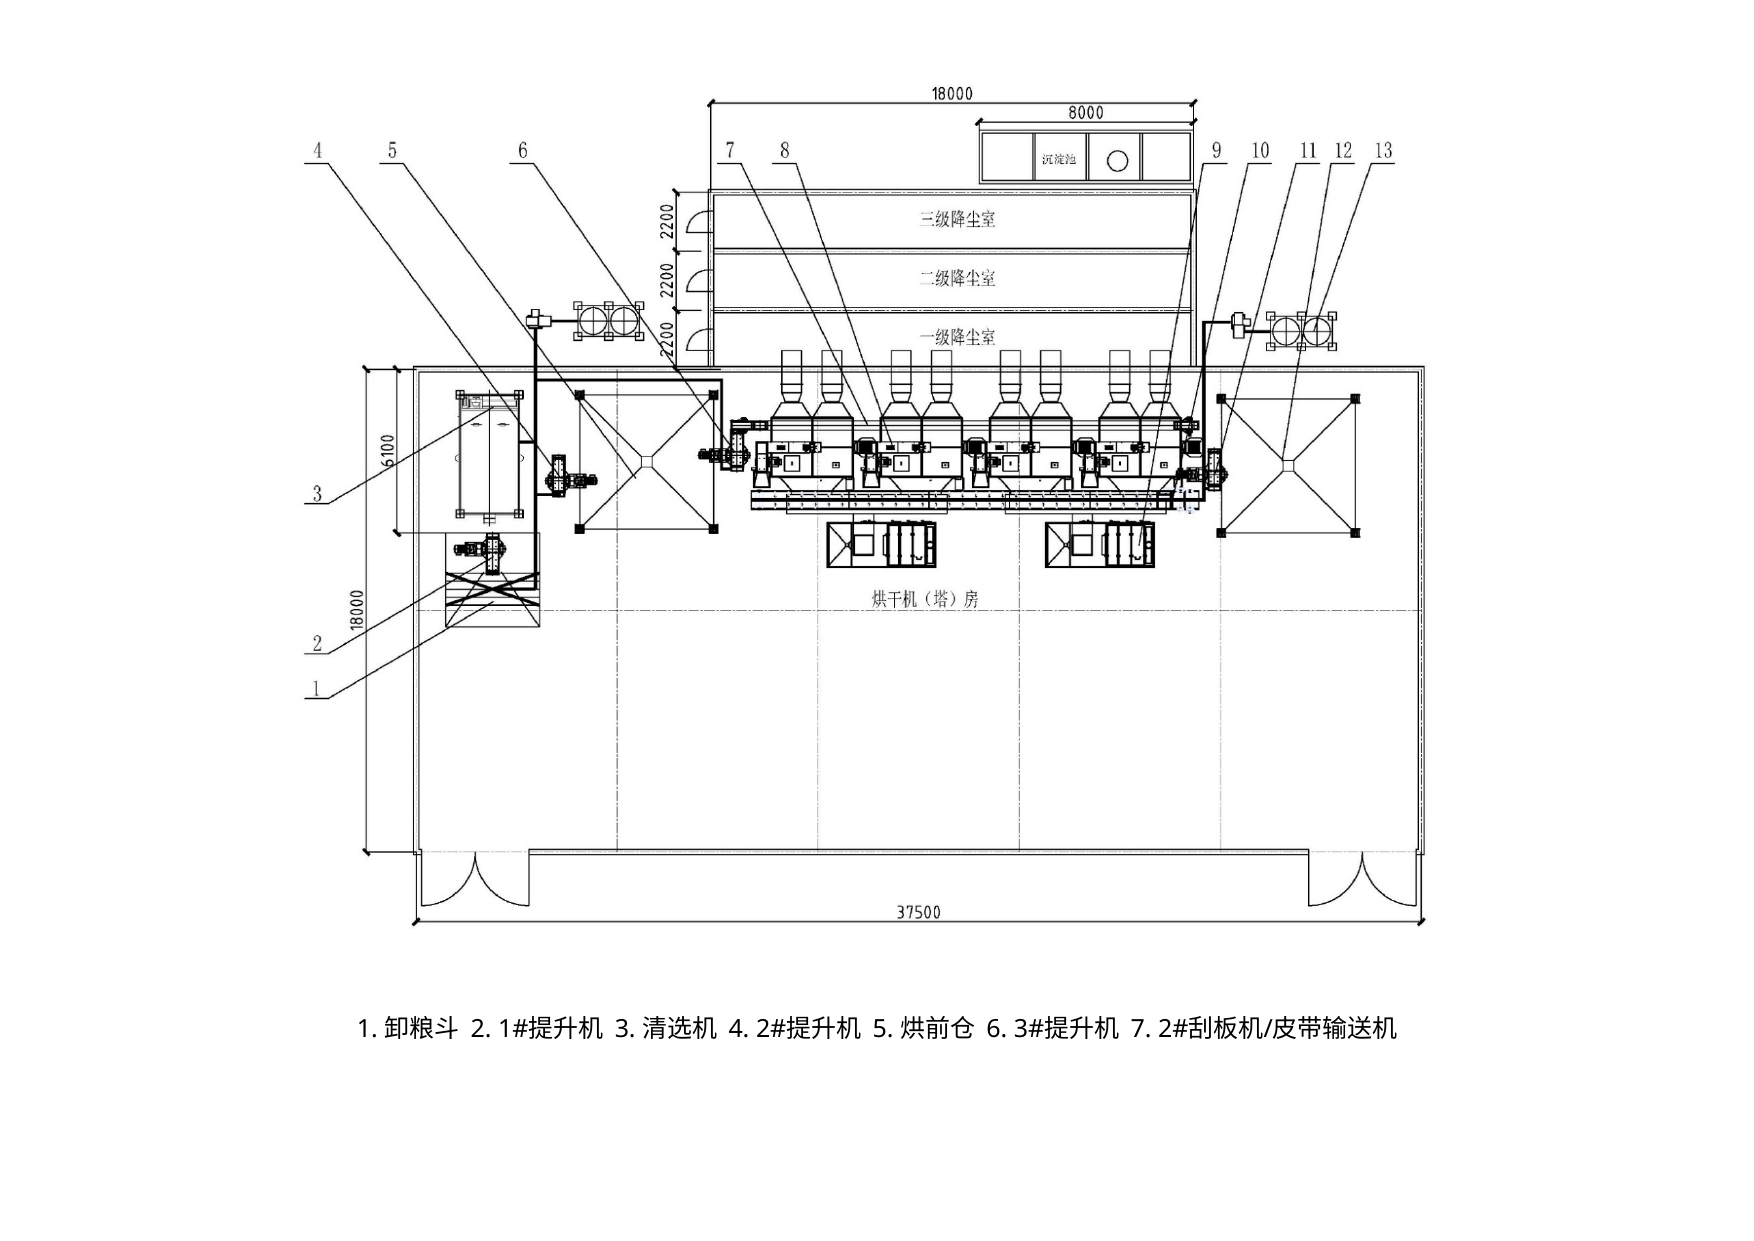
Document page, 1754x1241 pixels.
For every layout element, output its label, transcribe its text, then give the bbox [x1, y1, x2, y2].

picture [224, 84, 1530, 929]
text 1. 卸粮斗 2. 1#提升机 3. 清选机 4. 2#提升机 5. 烘前仓 6. 3#提升机 7. 2#刮板机/皮带输送机 [75, 994, 1679, 1059]
